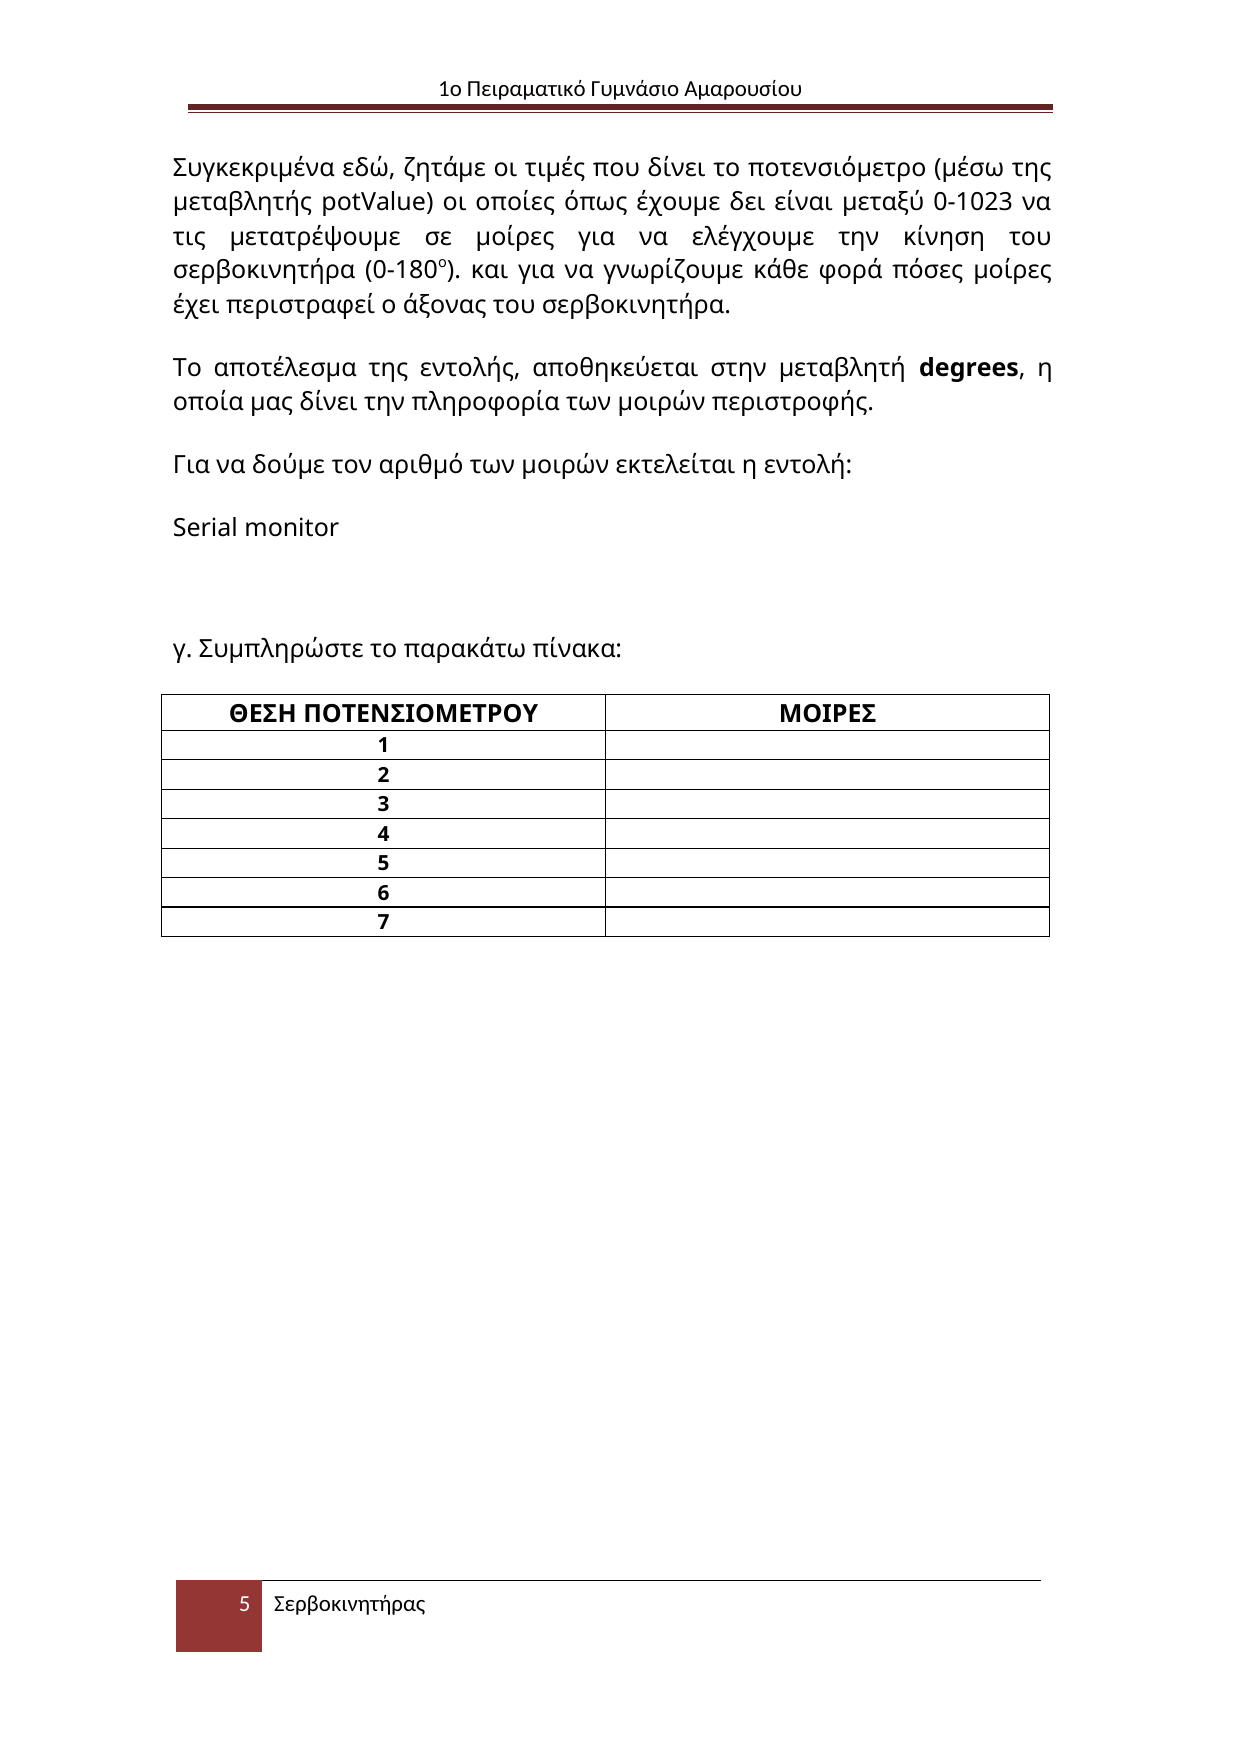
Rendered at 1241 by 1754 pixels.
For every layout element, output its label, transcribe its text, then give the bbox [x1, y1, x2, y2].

text Serial monitor [173, 510, 1053, 544]
text Για να δούμε τον αριθμό των μοιρών εκτελείται η εντολή: [173, 447, 1053, 481]
table_cell 6 [162, 878, 605, 906]
table_cell [606, 849, 1049, 877]
table_cell [606, 790, 1049, 818]
table_cell 4 [162, 819, 605, 847]
table_header ΜΟΙΡΕΣ [606, 695, 1049, 729]
table_cell [606, 731, 1049, 759]
table_cell 7 [162, 908, 605, 936]
table_cell [606, 760, 1049, 788]
text Το αποτέλεσμα της εντολής, αποθηκεύεται στην μεταβλητή degrees, η οποία μας δίνει την πληροφορία των μοιρών περιστροφής. [173, 349, 1053, 418]
table_cell 1 [162, 731, 605, 759]
text γ. Συμπληρώστε το παρακάτω πίνακα: [173, 631, 1053, 665]
table_cell 5 [162, 849, 605, 877]
text Συγκεκριμένα εδώ, ζητάμε οι τιμές που δίνει το ποτενσιόμετρο (μέσω της μεταβλητής potValue) οι οποίες όπως έχουμε δει είναι μεταξύ 0-1023 να τις μετατρέψουμε σε μοίρες για να ελέγχουμε την κίνηση του σερβοκινητήρα (0-180ο). και για να γνωρίζουμε κάθε φορά πόσες μοίρες έχει περιστραφεί ο άξονας του σερβοκινητήρα. [173, 150, 1053, 320]
table_cell 2 [162, 760, 605, 788]
table_cell 3 [162, 790, 605, 818]
table_cell [606, 819, 1049, 847]
table_header ΘΕΣΗ ΠΟΤΕΝΣΙΟΜΕΤΡΟΥ [162, 695, 605, 729]
table_cell [606, 908, 1049, 936]
table_cell [606, 878, 1049, 906]
